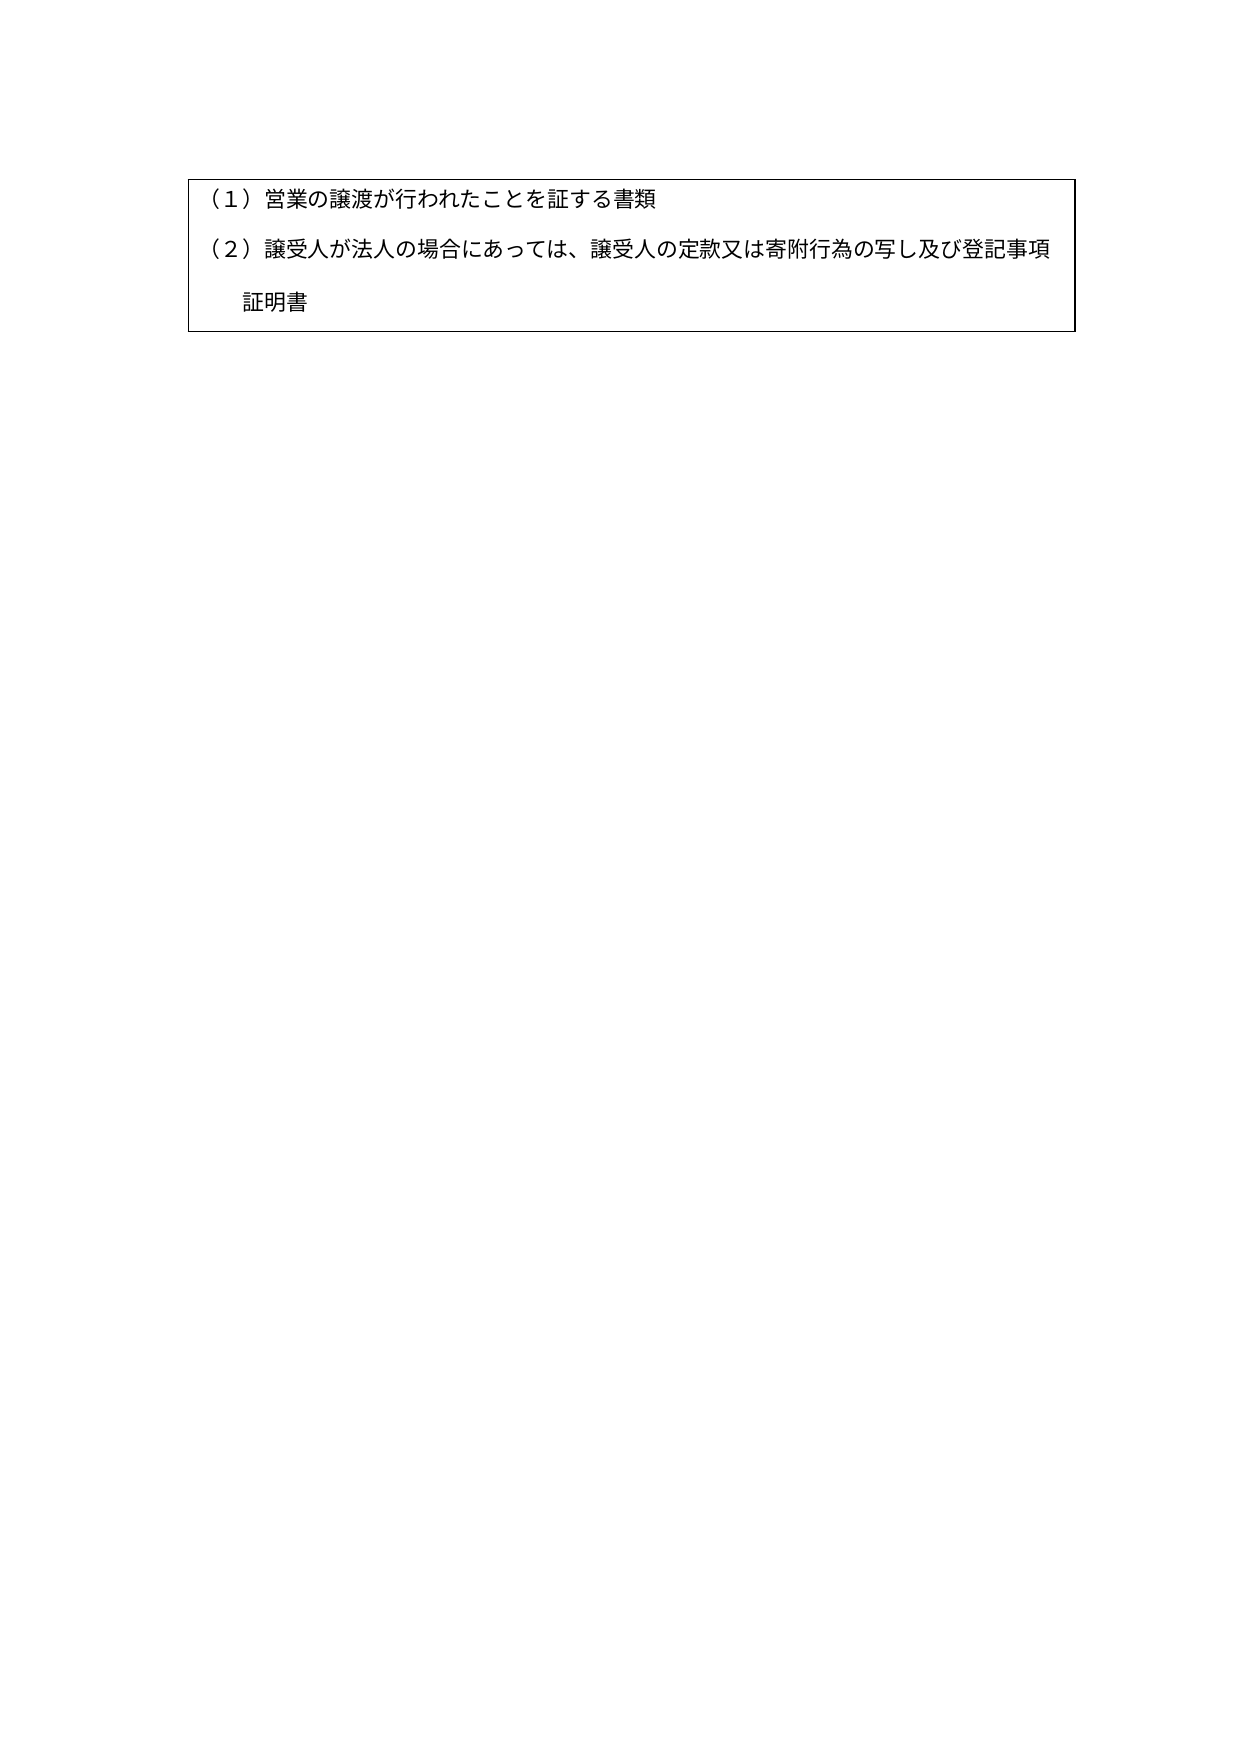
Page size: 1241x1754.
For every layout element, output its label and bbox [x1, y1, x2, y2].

table_header [189, 180, 1074, 331]
